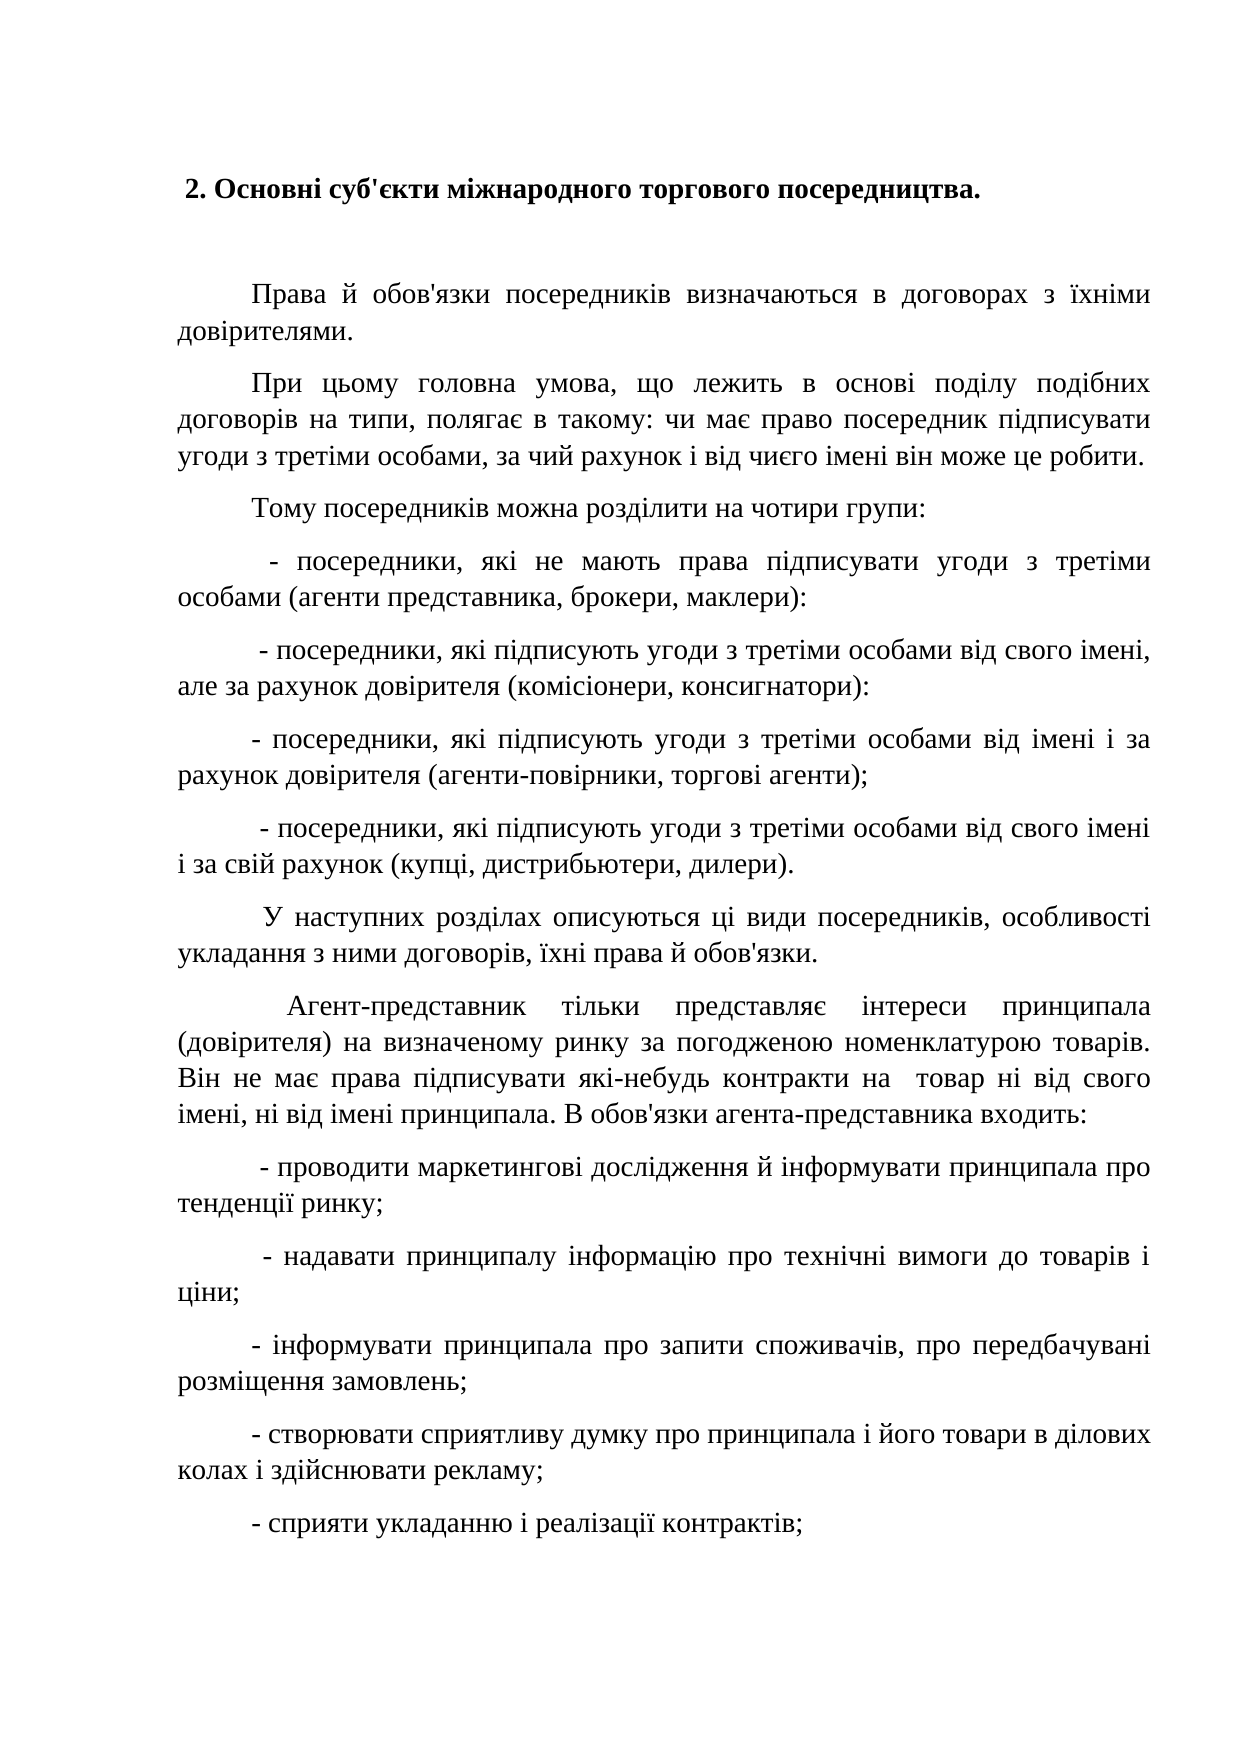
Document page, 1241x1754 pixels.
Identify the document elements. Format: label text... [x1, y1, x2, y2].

text - надавати принципалу інформацію про технічні вимоги до товарів і ціни; [177, 1238, 1152, 1308]
text При цьому головна умова, що лежить в основі поділу подібних договорів на типи, полягає в такому: чи має право посередник підписувати угоди з третіми особами, за чий рахунок і від чиєго імені він може це робити. [177, 366, 1152, 471]
text Агент-представник тільки представляє інтереси принципала (довірителя) на визначеному ринку за погодженою номенклатурою товарів. Він не має права підписувати які-небудь контракти на товар ні від свого імені, ні від імені принципала. В обов'язки агента-представника входить: [177, 988, 1152, 1130]
text - посередники, які не мають права підписувати угоди з третіми особами (агенти представника, брокери, маклери): [177, 543, 1152, 613]
text - сприяти укладанню і реалізації контрактів; [177, 1505, 1152, 1539]
text - проводити маркетингові дослідження й інформувати принципала про тенденції ринку; [177, 1149, 1152, 1219]
text Тому посередників можна розділити на чотири групи: [177, 491, 1152, 524]
text - посередники, які підписують угоди з третіми особами від свого імені, але за рахунок довірителя (комісіонери, консигнатори): [177, 632, 1152, 702]
text У наступних розділах описуються ці види посередників, особливості укладання з ними договорів, їхні права й обов'язки. [177, 899, 1152, 969]
text - створювати сприятливу думку про принципала і його товари в ділових колах і здійснювати рекламу; [177, 1416, 1152, 1486]
text 2. Основні суб'єкти міжнародного торгового посередництва. [177, 171, 1152, 204]
text - посередники, які підписують угоди з третіми особами від імені і за рахунок довірителя (агенти-повірники, торгові агенти); [177, 721, 1152, 791]
text - інформувати принципала про запити споживачів, про передбачувані розміщення замовлень; [177, 1327, 1152, 1397]
text - посередники, які підписують угоди з третіми особами від свого імені і за свій рахунок (купці, дистрибьютери, дилери). [177, 810, 1152, 880]
text Права й обов'язки посередників визначаються в договорах з їхніми довірителями. [177, 277, 1152, 346]
